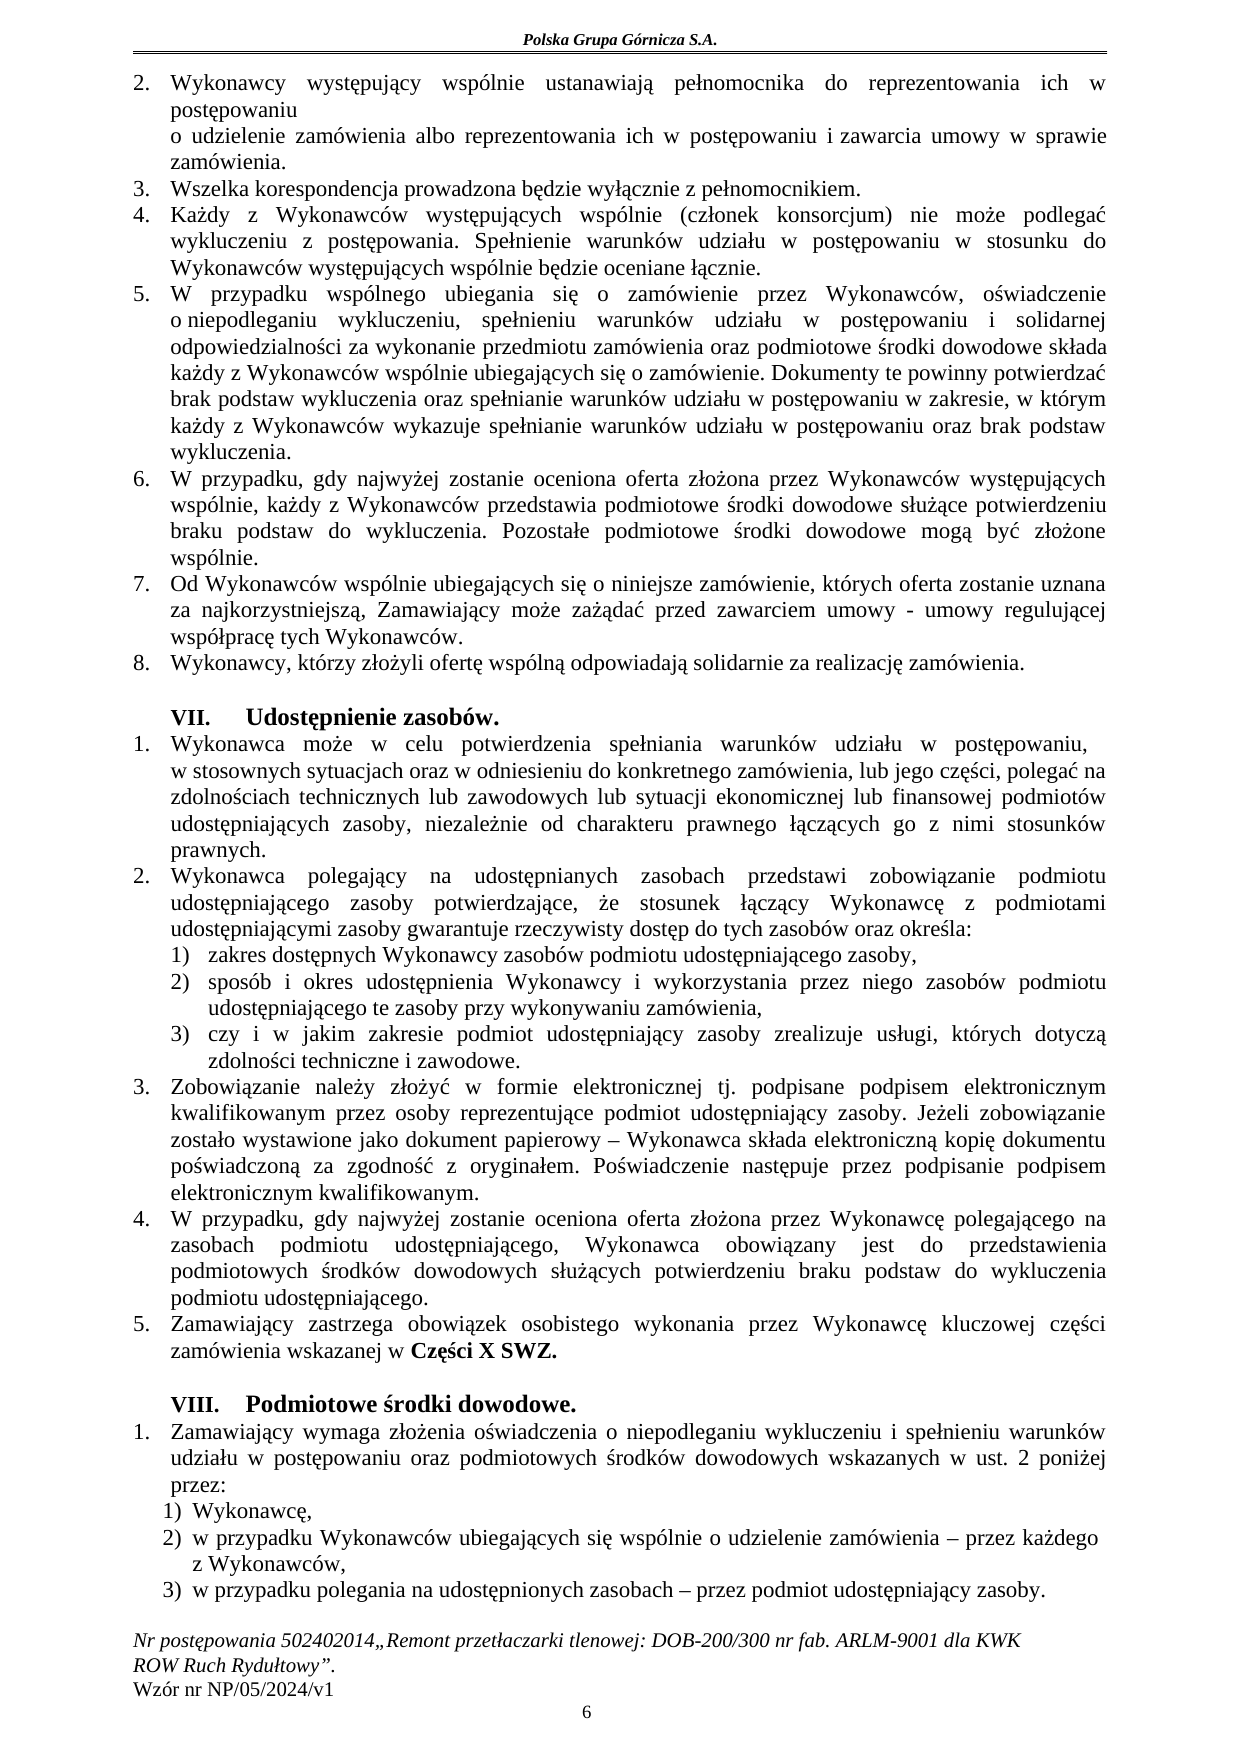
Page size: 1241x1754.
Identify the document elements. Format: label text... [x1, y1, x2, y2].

list Od Wykonawców wspólnie ubiegających się o niniejsze zamówienie, których oferta zostanie uznana za najkorzystniejszą, Zamawiający może zażądać przed zawarciem umowy - umowy regulującej współpracę tych Wykonawców. [133, 570, 1107, 649]
list Wykonawcy występujący wspólnie ustanawiają pełnomocnika do reprezentowania ich w postępowaniu o udzielenie zamówienia albo reprezentowania ich w postępowaniu i zawarcia umowy w sprawie zamówienia. [133, 69, 1107, 175]
list Wykonawca może w celu potwierdzenia spełniania warunków udziału w postępowaniu, w stosownych sytuacjach oraz w odniesieniu do konkretnego zamówienia, lub jego części, polegać na zdolnościach technicznych lub zawodowych lub sytuacji ekonomicznej lub finansowej podmiotów udostępniających zasoby, niezależnie od charakteru prawnego łączących go z nimi stosunków prawnych. [133, 731, 1107, 862]
list Zamawiający zastrzega obowiązek osobistego wykonania przez Wykonawcę kluczowej części zamówienia wskazanej w Części X SWZ. [133, 1310, 1107, 1363]
list Udostępnienie zasobów. [170, 702, 1107, 731]
list w przypadku polegania na udostępnionych zasobach – przez podmiot udostępniający zasoby. [162, 1576, 1107, 1603]
list W przypadku, gdy najwyżej zostanie oceniona oferta złożona przez Wykonawców występujących wspólnie, każdy z Wykonawców przedstawia podmiotowe środki dowodowe służące potwierdzeniu braku podstaw do wykluczenia. Pozostałe podmiotowe środki dowodowe mogą być złożone wspólnie. [133, 464, 1107, 570]
list W przypadku, gdy najwyżej zostanie oceniona oferta złożona przez Wykonawcę polegającego na zasobach podmiotu udostępniającego, Wykonawca obowiązany jest do przedstawienia podmiotowych środków dowodowych służących potwierdzeniu braku podstaw do wykluczenia podmiotu udostępniającego. [133, 1205, 1107, 1310]
list Zobowiązanie należy złożyć w formie elektronicznej tj. podpisane podpisem elektronicznym kwalifikowanym przez osoby reprezentujące podmiot udostępniający zasoby. Jeżeli zobowiązanie zostało wystawione jako dokument papierowy – Wykonawca składa elektroniczną kopię dokumentu poświadczoną za zgodność z oryginałem. Poświadczenie następuje przez podpisanie podpisem elektronicznym kwalifikowanym. [133, 1073, 1107, 1205]
list w przypadku Wykonawców ubiegających się wspólnie o udzielenie zamówienia – przez każdego z Wykonawców, [162, 1523, 1107, 1576]
list sposób i okres udostępnienia Wykonawcy i wykorzystania przez niego zasobów podmiotu udostępniającego te zasoby przy wykonywaniu zamówienia, [170, 968, 1107, 1020]
list Zamawiający wymaga złożenia oświadczenia o niepodleganiu wykluczeniu i spełnieniu warunków udziału w postępowaniu oraz podmiotowych środków dowodowych wskazanych w ust. 2 poniżej przez: [133, 1418, 1107, 1497]
list czy i w jakim zakresie podmiot udostępniający zasoby zrealizuje usługi, których dotyczą zdolności techniczne i zawodowe. [170, 1020, 1107, 1073]
list Wykonawcy, którzy złożyli ofertę wspólną odpowiadają solidarnie za realizację zamówienia. [133, 649, 1107, 675]
list Wszelka korespondencja prowadzona będzie wyłącznie z pełnomocnikiem. [133, 175, 1107, 201]
list Wykonawca polegający na udostępnianych zasobach przedstawi zobowiązanie podmiotu udostępniającego zasoby potwierdzające, że stosunek łączący Wykonawcę z podmiotami udostępniającymi zasoby gwarantuje rzeczywisty dostęp do tych zasobów oraz określa: [133, 862, 1107, 941]
list Wykonawcę, [162, 1497, 1107, 1523]
list Podmiotowe środki dowodowe. [170, 1389, 1107, 1418]
list zakres dostępnych Wykonawcy zasobów podmiotu udostępniającego zasoby, [170, 941, 1107, 968]
list W przypadku wspólnego ubiegania się o zamówienie przez Wykonawców, oświadczenie o niepodleganiu wykluczeniu, spełnieniu warunków udziału w postępowaniu i solidarnej odpowiedzialności za wykonanie przedmiotu zamówienia oraz podmiotowe środki dowodowe składa każdy z Wykonawców wspólnie ubiegających się o zamówienie. Dokumenty te powinny potwierdzać brak podstaw wykluczenia oraz spełnianie warunków udziału w postępowaniu w zakresie, w którym każdy z Wykonawców wykazuje spełnianie warunków udziału w postępowaniu oraz brak podstaw wykluczenia. [133, 280, 1107, 464]
list Każdy z Wykonawców występujących wspólnie (członek konsorcjum) nie może podlegać wykluczeniu z postępowania. Spełnienie warunków udziału w postępowaniu w stosunku do Wykonawców występujących wspólnie będzie oceniane łącznie. [133, 201, 1107, 280]
